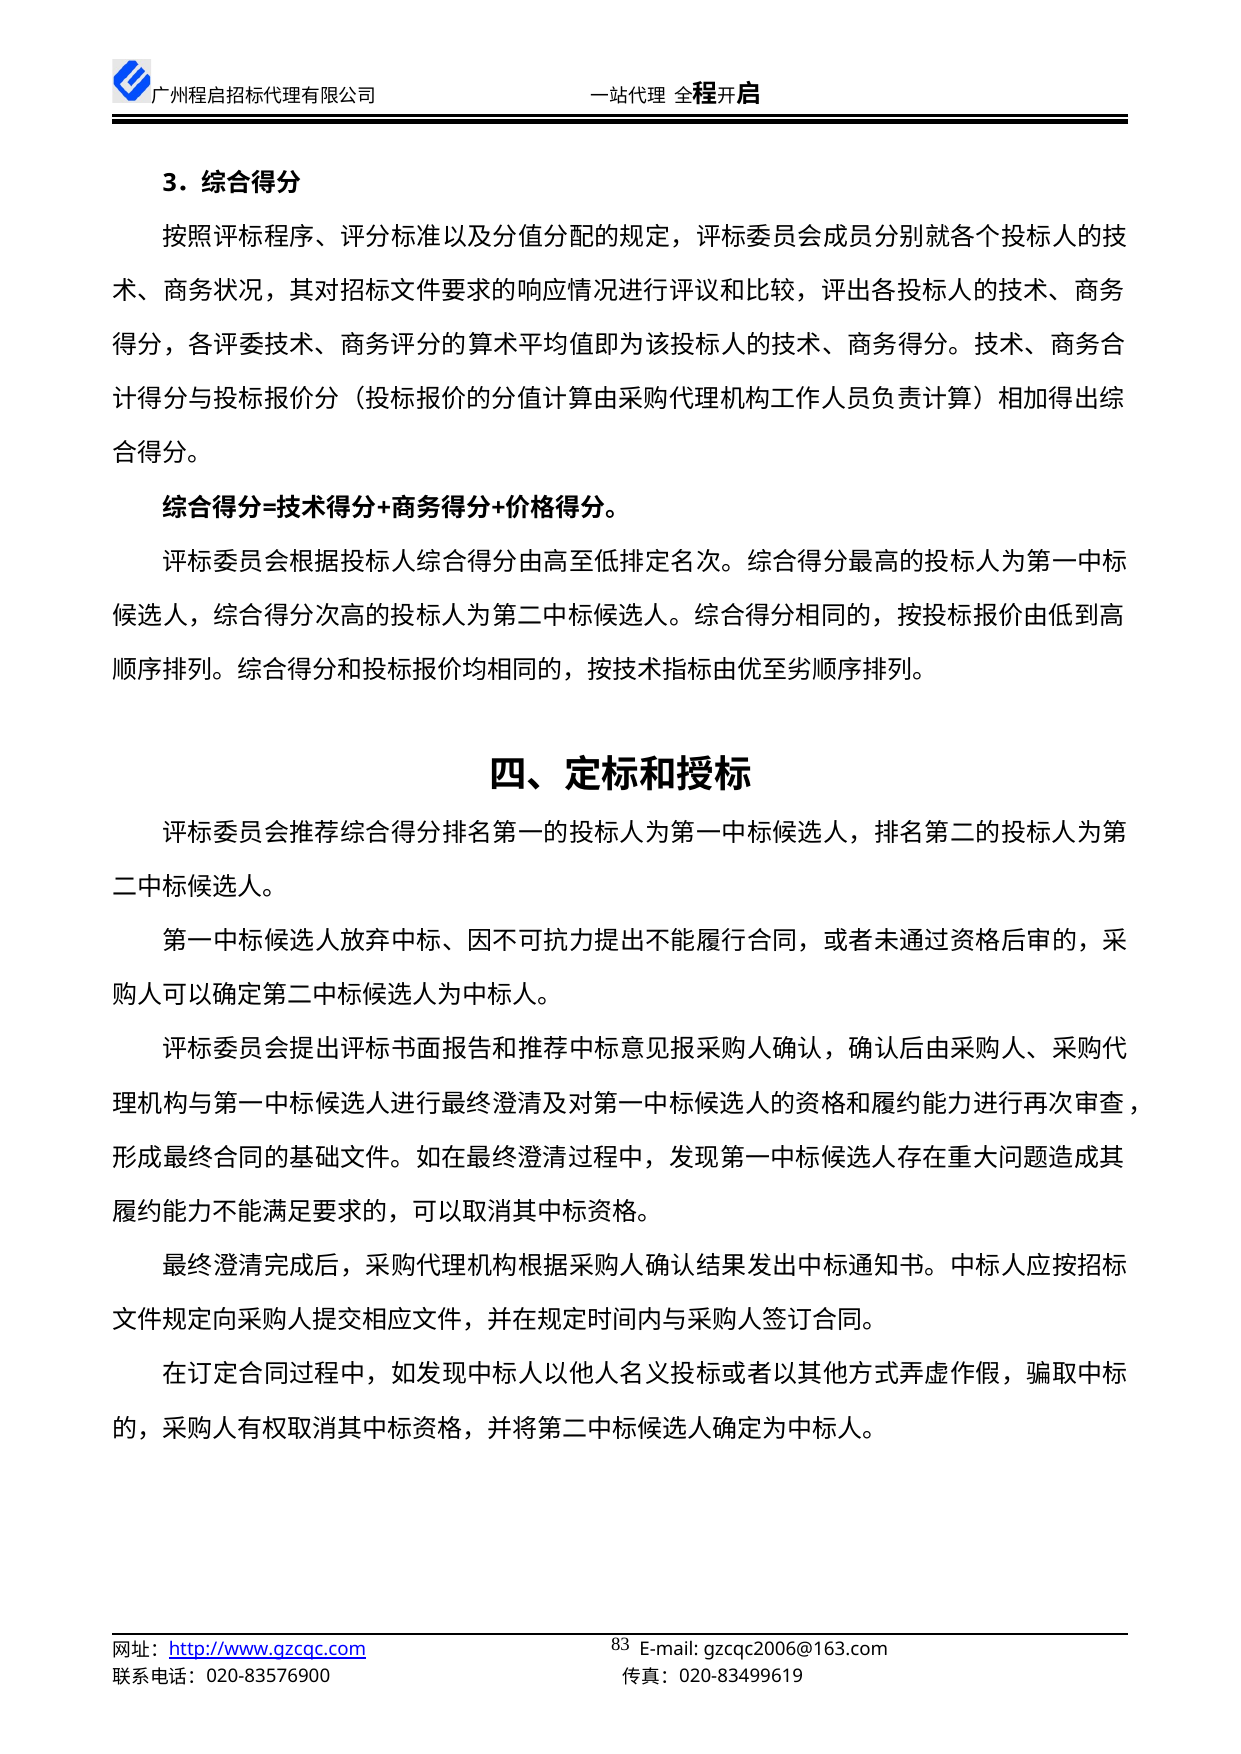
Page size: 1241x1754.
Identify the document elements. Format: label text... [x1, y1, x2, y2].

text 在订定合同过程中，如发现中标人以他人名义投标或者以其他方式弄虚作假，骗取中标的，采购人有权取消其中标资格，并将第二中标候选人确定为中标人。 [112, 1339, 1128, 1448]
text 评标委员会根据投标人综合得分由高至低排定名次。综合得分最高的投标人为第一中标候选人，综合得分次高的投标人为第二中标候选人。综合得分相同的，按投标报价由低到高顺序排列。综合得分和投标报价均相同的，按技术指标由优至劣顺序排列。 [112, 527, 1128, 689]
text 按照评标程序、评分标准以及分值分配的规定，评标委员会成员分别就各个投标人的技术、商务状况，其对招标文件要求的响应情况进行评议和比较，评出各投标人的技术、商务得分，各评委技术、商务评分的算术平均值即为该投标人的技术、商务得分。技术、商务合计得分与投标报价分（投标报价的分值计算由采购代理机构工作人员负责计算）相加得出综合得分。 [112, 202, 1128, 473]
text 第一中标候选人放弃中标、因不可抗力提出不能履行合同，或者未通过资格后审的，采购人可以确定第二中标候选人为中标人。 [112, 906, 1128, 1014]
picture [112, 59, 152, 103]
text 最终澄清完成后，采购代理机构根据采购人确认结果发出中标通知书。中标人应按招标文件规定向采购人提交相应文件，并在规定时间内与采购人签订合同。 [112, 1231, 1128, 1339]
text 综合得分=技术得分+商务得分+价格得分。 [112, 473, 1128, 527]
text 四、定标和授标 [112, 743, 1128, 798]
text 评标委员会提出评标书面报告和推荐中标意见报采购人确认，确认后由采购人、采购代理机构与第一中标候选人进行最终澄清及对第一中标候选人的资格和履约能力进行再次审查，形成最终合同的基础文件。如在最终澄清过程中，发现第一中标候选人存在重大问题造成其履约能力不能满足要求的，可以取消其中标资格。 [112, 1014, 1128, 1231]
text 评标委员会推荐综合得分排名第一的投标人为第一中标候选人，排名第二的投标人为第二中标候选人。 [112, 798, 1128, 906]
text 3．综合得分 [112, 148, 1128, 202]
